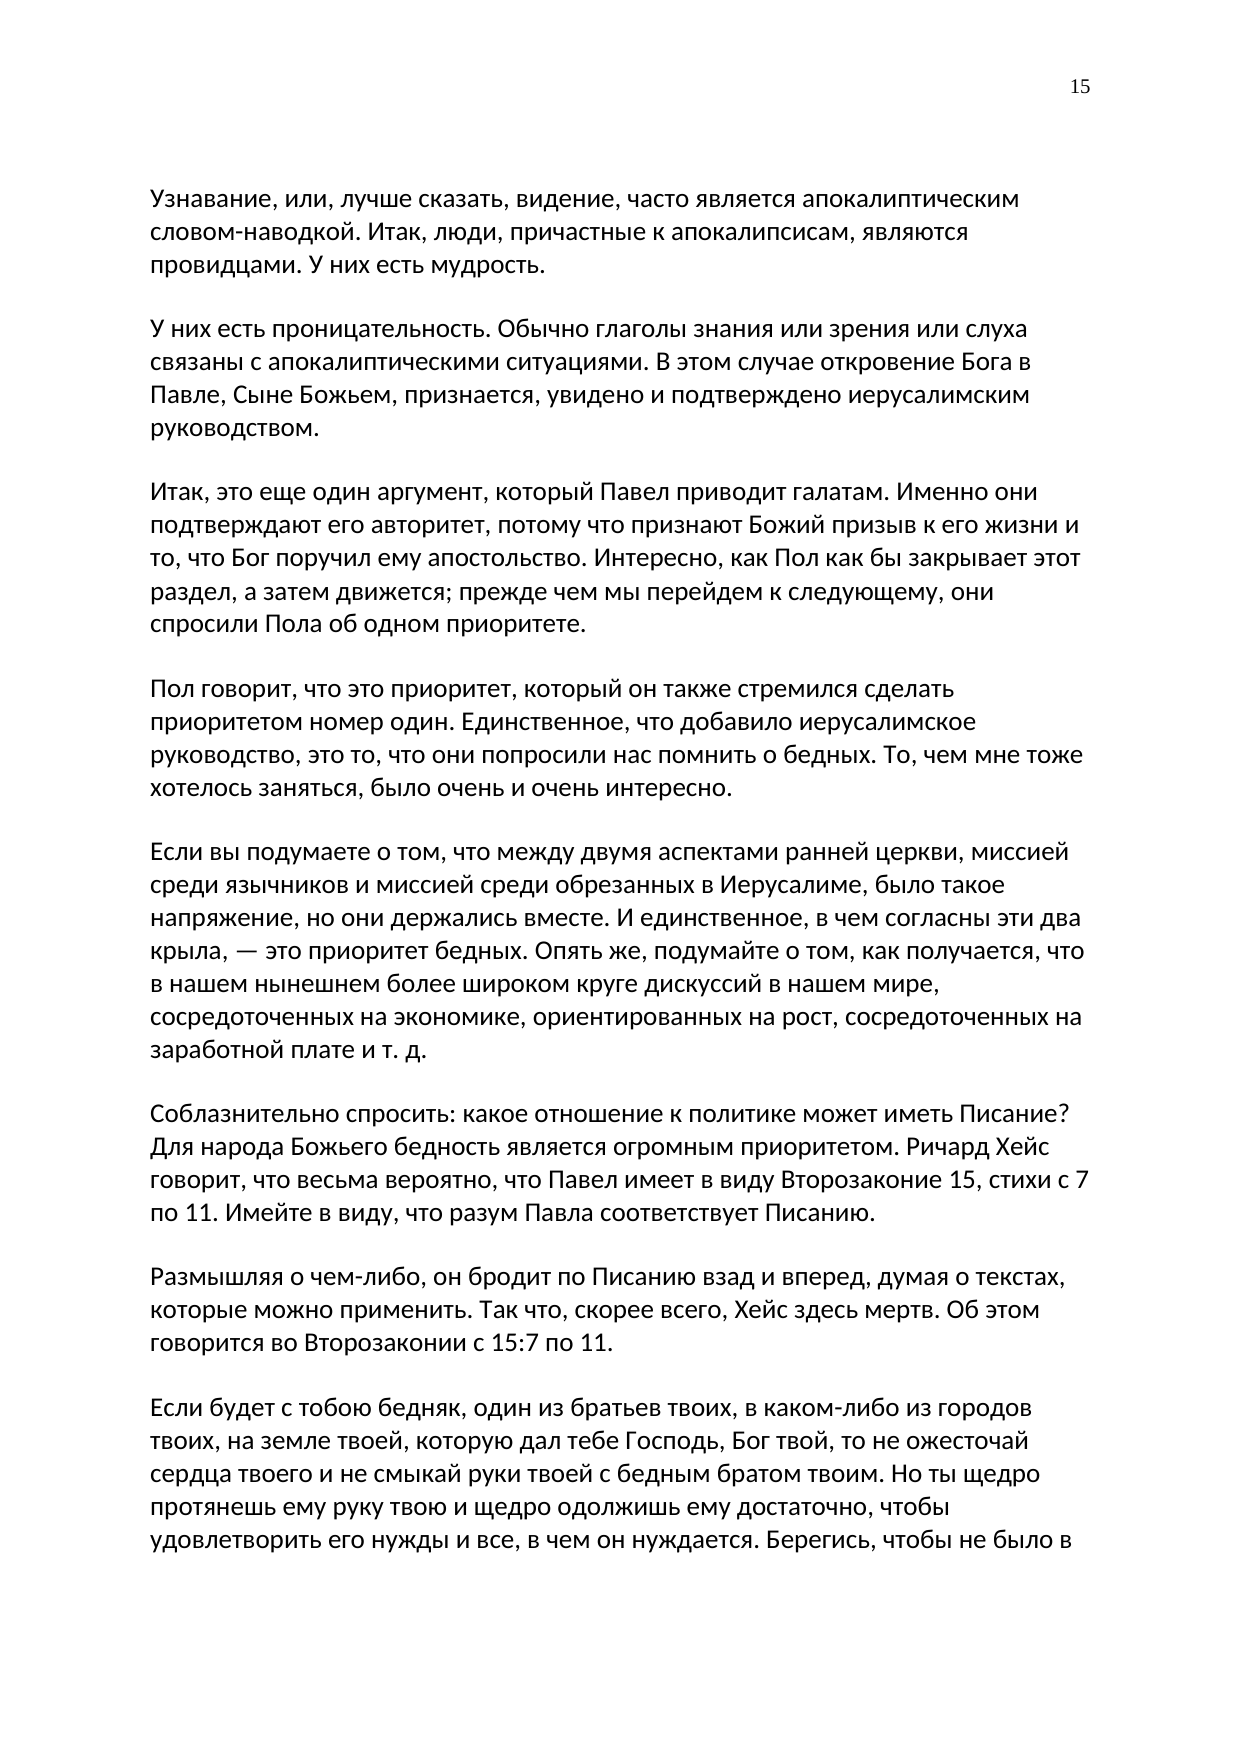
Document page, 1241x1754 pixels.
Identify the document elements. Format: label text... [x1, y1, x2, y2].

text У них есть проницательность. Обычно глаголы знания или зрения или слуха связаны с апокалиптическими ситуациями. В этом случае откровение Бога в Павле, Сыне Божьем, признается, увидено и подтверждено иерусалимским руководством. [150, 311, 1090, 443]
text Если вы подумаете о том, что между двумя аспектами ранней церкви, миссией среди язычников и миссией среди обрезанных в Иерусалиме, было такое напряжение, но они держались вместе. И единственное, в чем согласны эти два крыла, — это приоритет бедных. Опять же, подумайте о том, как получается, что в нашем нынешнем более широком круге дискуссий в нашем мире, сосредоточенных на экономике, ориентированных на рост, сосредоточенных на заработной плате и т. д. [150, 834, 1090, 1065]
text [150, 1390, 1090, 1555]
text Итак, это еще один аргумент, который Павел приводит галатам. Именно они подтверждают его авторитет, потому что признают Божий призыв к его жизни и то, что Бог поручил ему апостольство. Интересно, как Пол как бы закрывает этот раздел, а затем движется; прежде чем мы перейдем к следующему, они спросили Пола об одном приоритете. [150, 474, 1090, 640]
text Узнавание, или, лучше сказать, видение, часто является апокалиптическим словом-наводкой. Итак, люди, причастные к апокалипсисам, являются провидцами. У них есть мудрость. [150, 181, 1090, 280]
text Пол говорит, что это приоритет, который он также стремился сделать приоритетом номер один. Единственное, что добавило иерусалимское руководство, это то, что они попросили нас помнить о бедных. То, чем мне тоже хотелось заняться, было очень и очень интересно. [150, 671, 1090, 803]
text Соблазнительно спросить: какое отношение к политике может иметь Писание? Для народа Божьего бедность является огромным приоритетом. Ричард Хейс говорит, что весьма вероятно, что Павел имеет в виду Второзаконие 15, стихи с 7 по 11. Имейте в виду, что разум Павла соответствует Писанию. [150, 1096, 1090, 1228]
text Размышляя о чем-либо, он бродит по Писанию взад и вперед, думая о текстах, которые можно применить. Так что, скорее всего, Хейс здесь мертв. Об этом говорится во Второзаконии с 15:7 по 11. [150, 1259, 1090, 1359]
